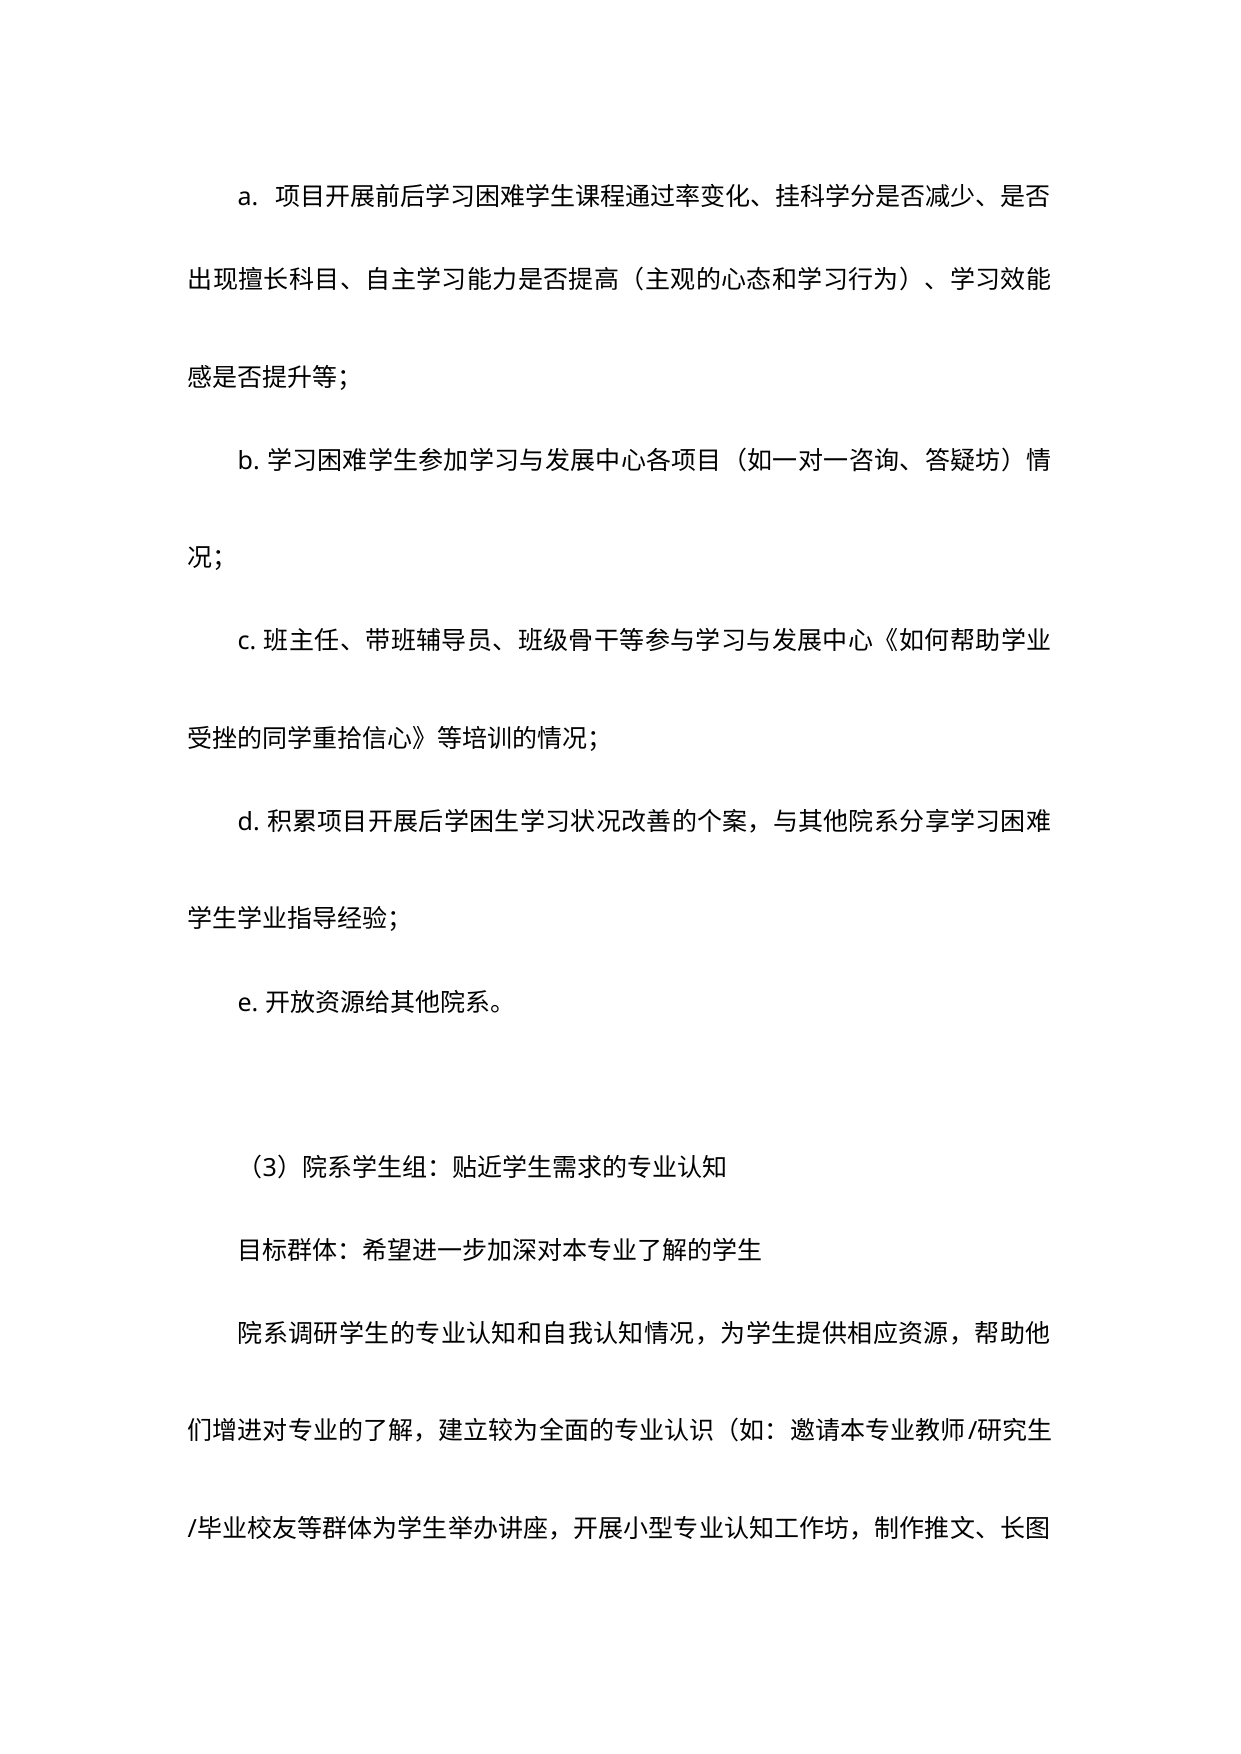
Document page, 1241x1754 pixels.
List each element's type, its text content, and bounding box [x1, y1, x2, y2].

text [187, 1299, 1053, 1559]
text 出现擅长科目、自主学习能力是否提高（主观的心态和学习行为）、学习效能感是否提升等； [187, 245, 1053, 408]
text b. 学习困难学生参加学习与发展中心各项目（如一对一咨询、答疑坊）情况； [187, 426, 1053, 588]
list 项目开展前后学习困难学生课程通过率变化、挂科学分是否减少、是否 [237, 162, 1053, 227]
text （3）院系学生组：贴近学生需求的专业认知 [237, 1133, 1053, 1198]
text 目标群体：希望进一步加深对本专业了解的学生 [187, 1216, 1053, 1281]
text e. 开放资源给其他院系。 [187, 968, 1053, 1033]
text d. 积累项目开展后学困生学习状况改善的个案，与其他院系分享学习困难学生学业指导经验； [187, 787, 1053, 949]
text c. 班主任、带班辅导员、班级骨干等参与学习与发展中心《如何帮助学业受挫的同学重拾信心》等培训的情况； [187, 606, 1053, 769]
